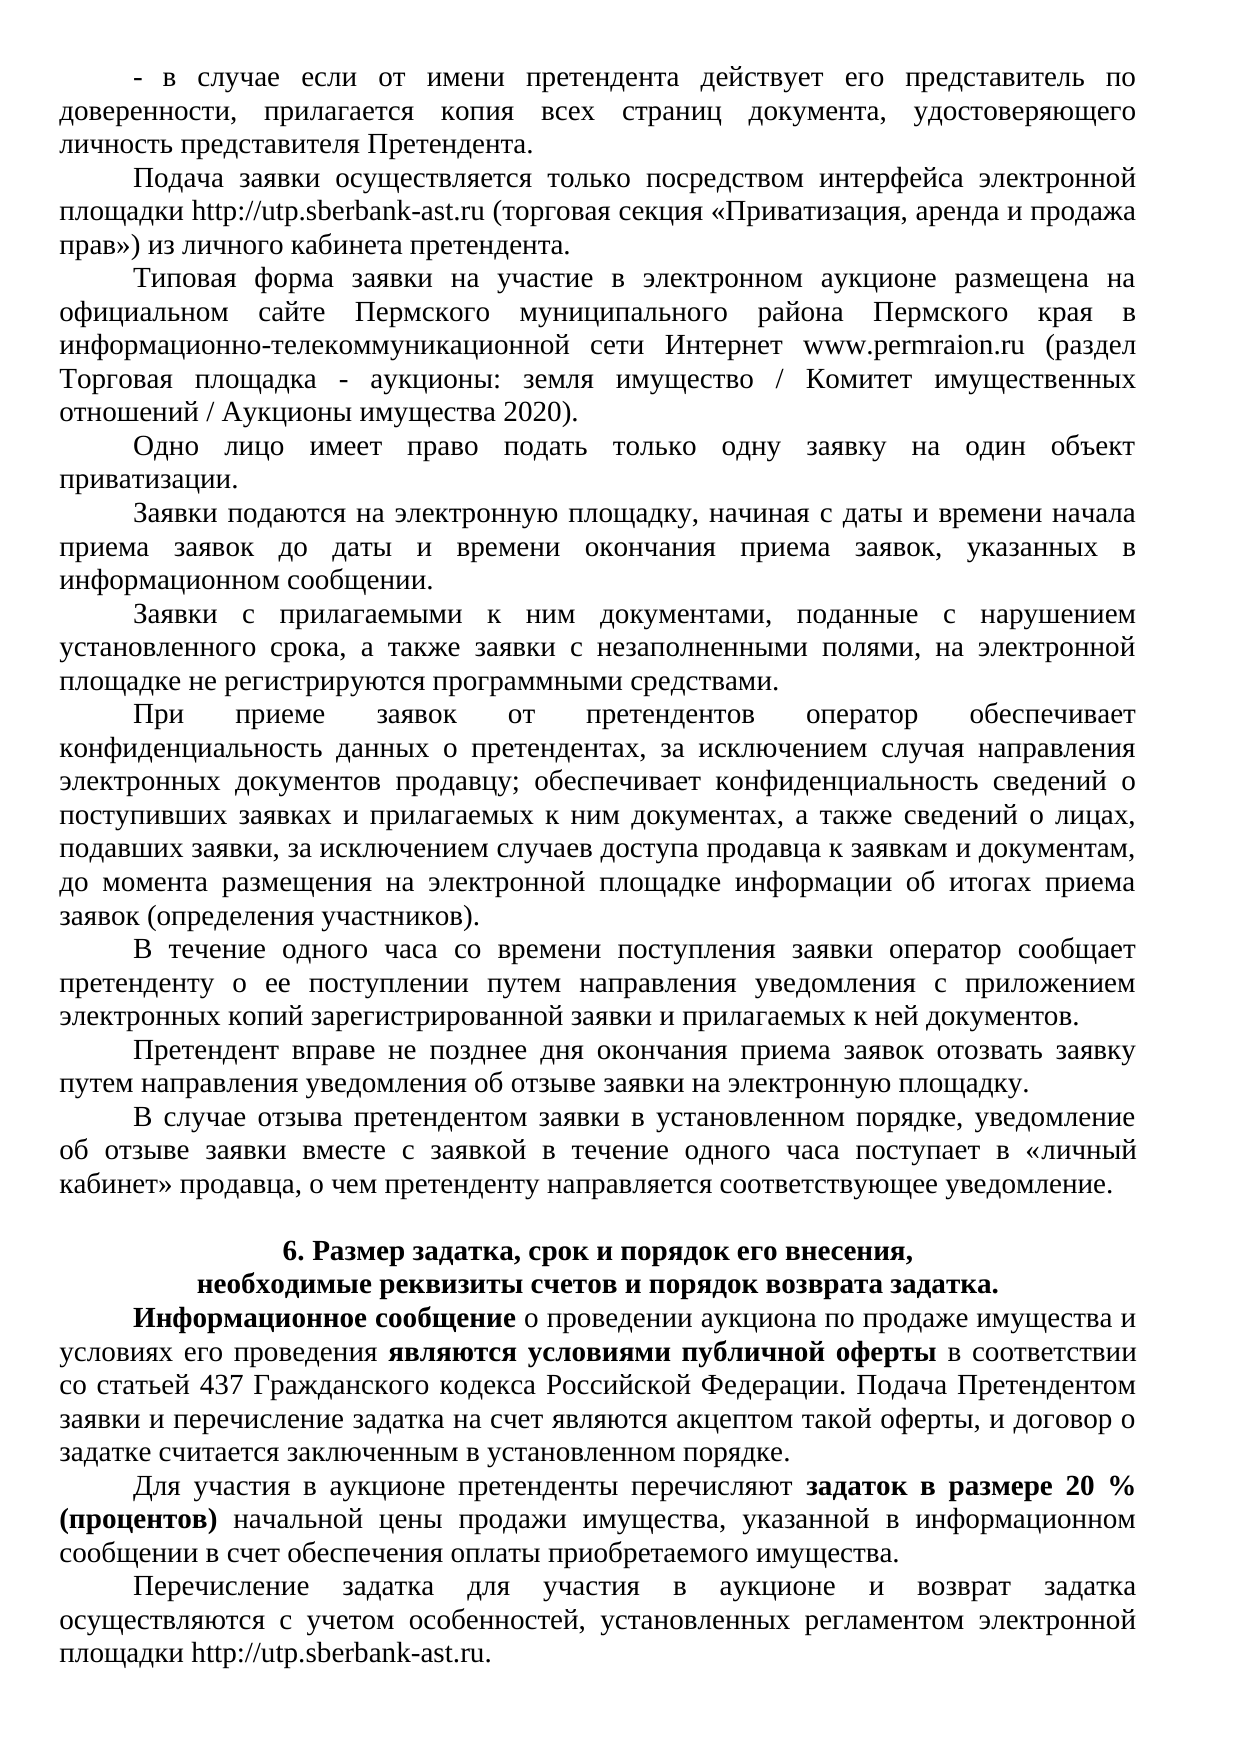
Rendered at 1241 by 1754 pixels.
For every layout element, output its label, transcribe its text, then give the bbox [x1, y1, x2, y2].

list Подача заявки осуществляется только посредством интерфейса электронной площадки http://utp.sberbank-ast.ru (торговая секция «Приватизация, аренда и продажа прав») из личного кабинета претендента. [59, 160, 1137, 260]
list Размер задатка, срок и порядок его внесения, [59, 1233, 1137, 1267]
text Претендент вправе не позднее дня окончания приема заявок отозвать заявку путем направления уведомления об отзыве заявки на электронную площадку. [59, 1032, 1137, 1099]
text В случае отзыва претендентом заявки в установленном порядке, уведомление об отзыве заявки вместе с заявкой в течение одного часа поступает в «личный кабинет» продавца, о чем претенденту направляется соответствующее уведомление. [59, 1099, 1137, 1199]
text В течение одного часа со времени поступления заявки оператор сообщает претенденту о ее поступлении путем направления уведомления с приложением электронных копий зарегистрированной заявки и прилагаемых к ней документов. [59, 931, 1137, 1032]
text Перечисление задатка для участия в аукционе и возврат задатка осуществляются с учетом особенностей, установленных регламентом электронной площадки http://utp.sberbank-ast.ru. [59, 1568, 1137, 1669]
text необходимые реквизиты счетов и порядок возврата задатка. [59, 1267, 1137, 1300]
text При приеме заявок от претендентов оператор обеспечивает конфиденциальность данных о претендентах, за исключением случая направления электронных документов продавцу; обеспечивает конфиденциальность сведений о поступивших заявках и прилагаемых к ним документах, а также сведений о лицах, подавших заявки, за исключением случаев доступа продавца к заявкам и документам, до момента размещения на электронной площадке информации об итогах приема заявок (определения участников). [59, 696, 1137, 931]
text Заявки подаются на электронную площадку, начиная с даты и времени начала приема заявок до даты и времени окончания приема заявок, указанных в информационном сообщении. [59, 495, 1137, 596]
text - в случае если от имени претендента действует его представитель по доверенности, прилагается копия всех страниц документа, удостоверяющего личность представителя Претендента. [59, 59, 1137, 160]
text Для участия в аукционе претенденты перечисляют задаток в размере 20 % (процентов) начальной цены продажи имущества, указанной в информационном сообщении в счет обеспечения оплаты приобретаемого имущества. [59, 1468, 1137, 1568]
text Типовая форма заявки на участие в электронном аукционе размещена на официальном сайте Пермского муниципального района Пермского края в информационно-телекоммуникационной сети Интернет www.permraion.ru (раздел Торговая площадка - аукционы: земля имущество / Комитет имущественных отношений / Аукционы имущества 2020). [59, 260, 1137, 428]
text Заявки с прилагаемыми к ним документами, поданные с нарушением установленного срока, а также заявки с незаполненными полями, на электронной площадке не регистрируются программными средствами. [59, 596, 1137, 696]
text Одно лицо имеет право подать только одну заявку на один объект приватизации. [59, 428, 1137, 495]
text Информационное сообщение о проведении аукциона по продаже имущества и условиях его проведения являются условиями публичной оферты в соответствии со статьей 437 Гражданского кодекса Российской Федерации. Подача Претендентом заявки и перечисление задатка на счет являются акцептом такой оферты, и договор о задатке считается заключенным в установленном порядке. [59, 1300, 1137, 1468]
